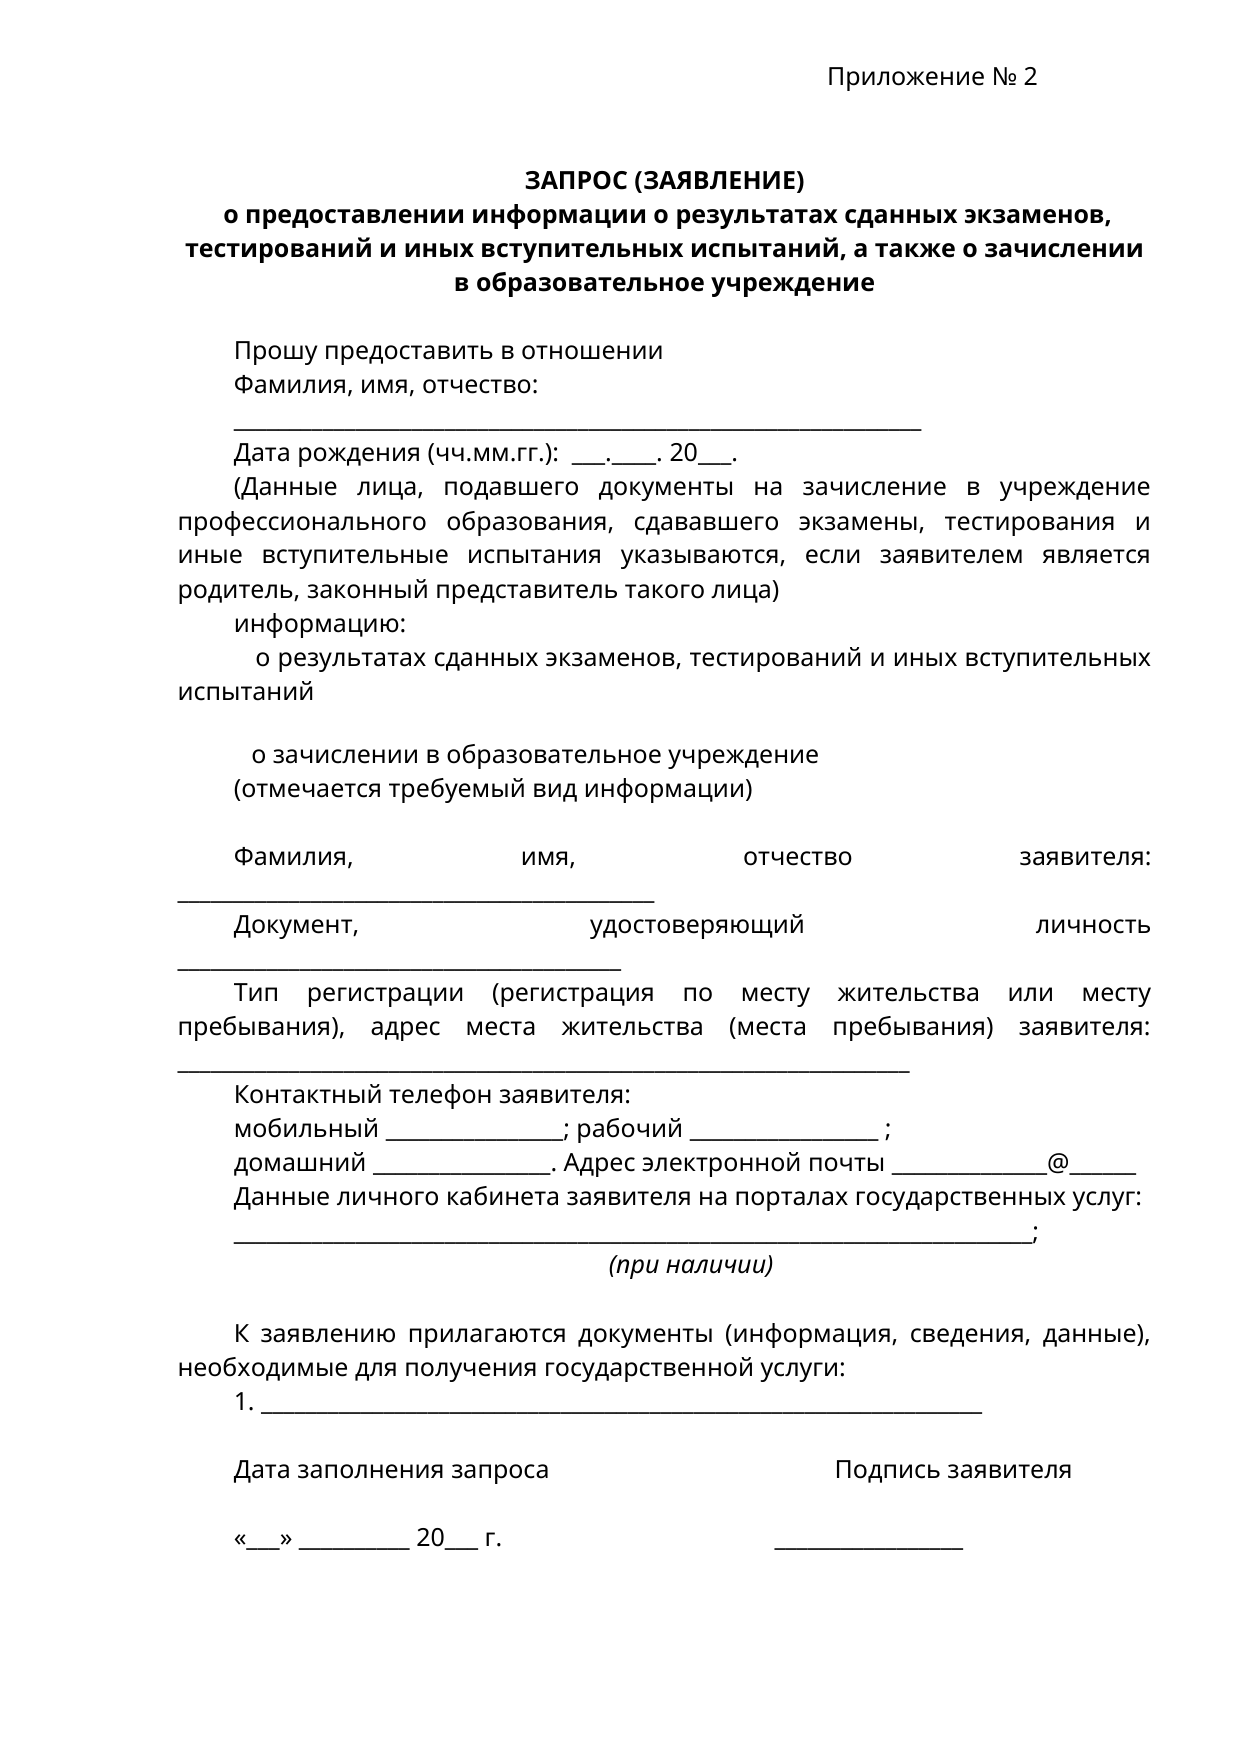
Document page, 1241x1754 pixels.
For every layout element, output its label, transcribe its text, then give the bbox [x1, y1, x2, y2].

text ______________________________________________________________ [177, 401, 1152, 435]
text домашний ________________. Адрес электронной почты ______________@______ [177, 1145, 1152, 1179]
text ЗАПРОС (ЗАЯВЛЕНИЕ) [177, 162, 1152, 197]
text Фамилия, имя, отчество: [177, 367, 1152, 401]
text «___» __________ 20___ г. _________________ [177, 1520, 1152, 1554]
text К заявлению прилагаются документы (информация, сведения, данные), необходимые для получения государственной услуги: [177, 1315, 1152, 1383]
text мобильный ________________; рабочий _________________ ; [177, 1111, 1152, 1145]
text Приложение № 2 [827, 59, 1152, 93]
text о предоставлении информации о результатах сданных экзаменов, тестирований и иных вступительных испытаний, а также о зачислении в образовательное учреждение [177, 197, 1152, 299]
text Дата заполнения запроса Подпись заявителя [177, 1452, 1152, 1486]
text (при наличии) [177, 1247, 1152, 1281]
text о зачислении в образовательное учреждение [177, 736, 1152, 770]
text информацию: [177, 605, 1152, 639]
text Дата рождения (чч.мм.гг.): ___.____. 20___. [177, 435, 1152, 469]
text (отмечается требуемый вид информации) [177, 770, 1152, 804]
text (Данные лица, подавшего документы на зачисление в учреждение профессионального образования, сдававшего экзамены, тестирования и иные вступительные испытания указываются, если заявителем является родитель, законный представитель такого лица) [177, 469, 1152, 605]
text Контактный телефон заявителя: [177, 1077, 1152, 1111]
text Документ, удостоверяющий личность ________________________________________ [177, 907, 1152, 975]
text 1. _________________________________________________________________ [177, 1383, 1152, 1417]
text Фамилия, имя, отчество заявителя: ___________________________________________ [177, 838, 1152, 907]
text Данные личного кабинета заявителя на порталах государственных услуг: [177, 1179, 1152, 1213]
text Прошу предоставить в отношении [177, 333, 1152, 367]
text ________________________________________________________________________; [177, 1213, 1152, 1247]
text Тип регистрации (регистрация по месту жительства или месту пребывания), адрес места жительства (места пребывания) заявителя: __________________________________________________________________ [177, 975, 1152, 1077]
text о результатах сданных экзаменов, тестирований и иных вступительных испытаний [177, 639, 1152, 707]
